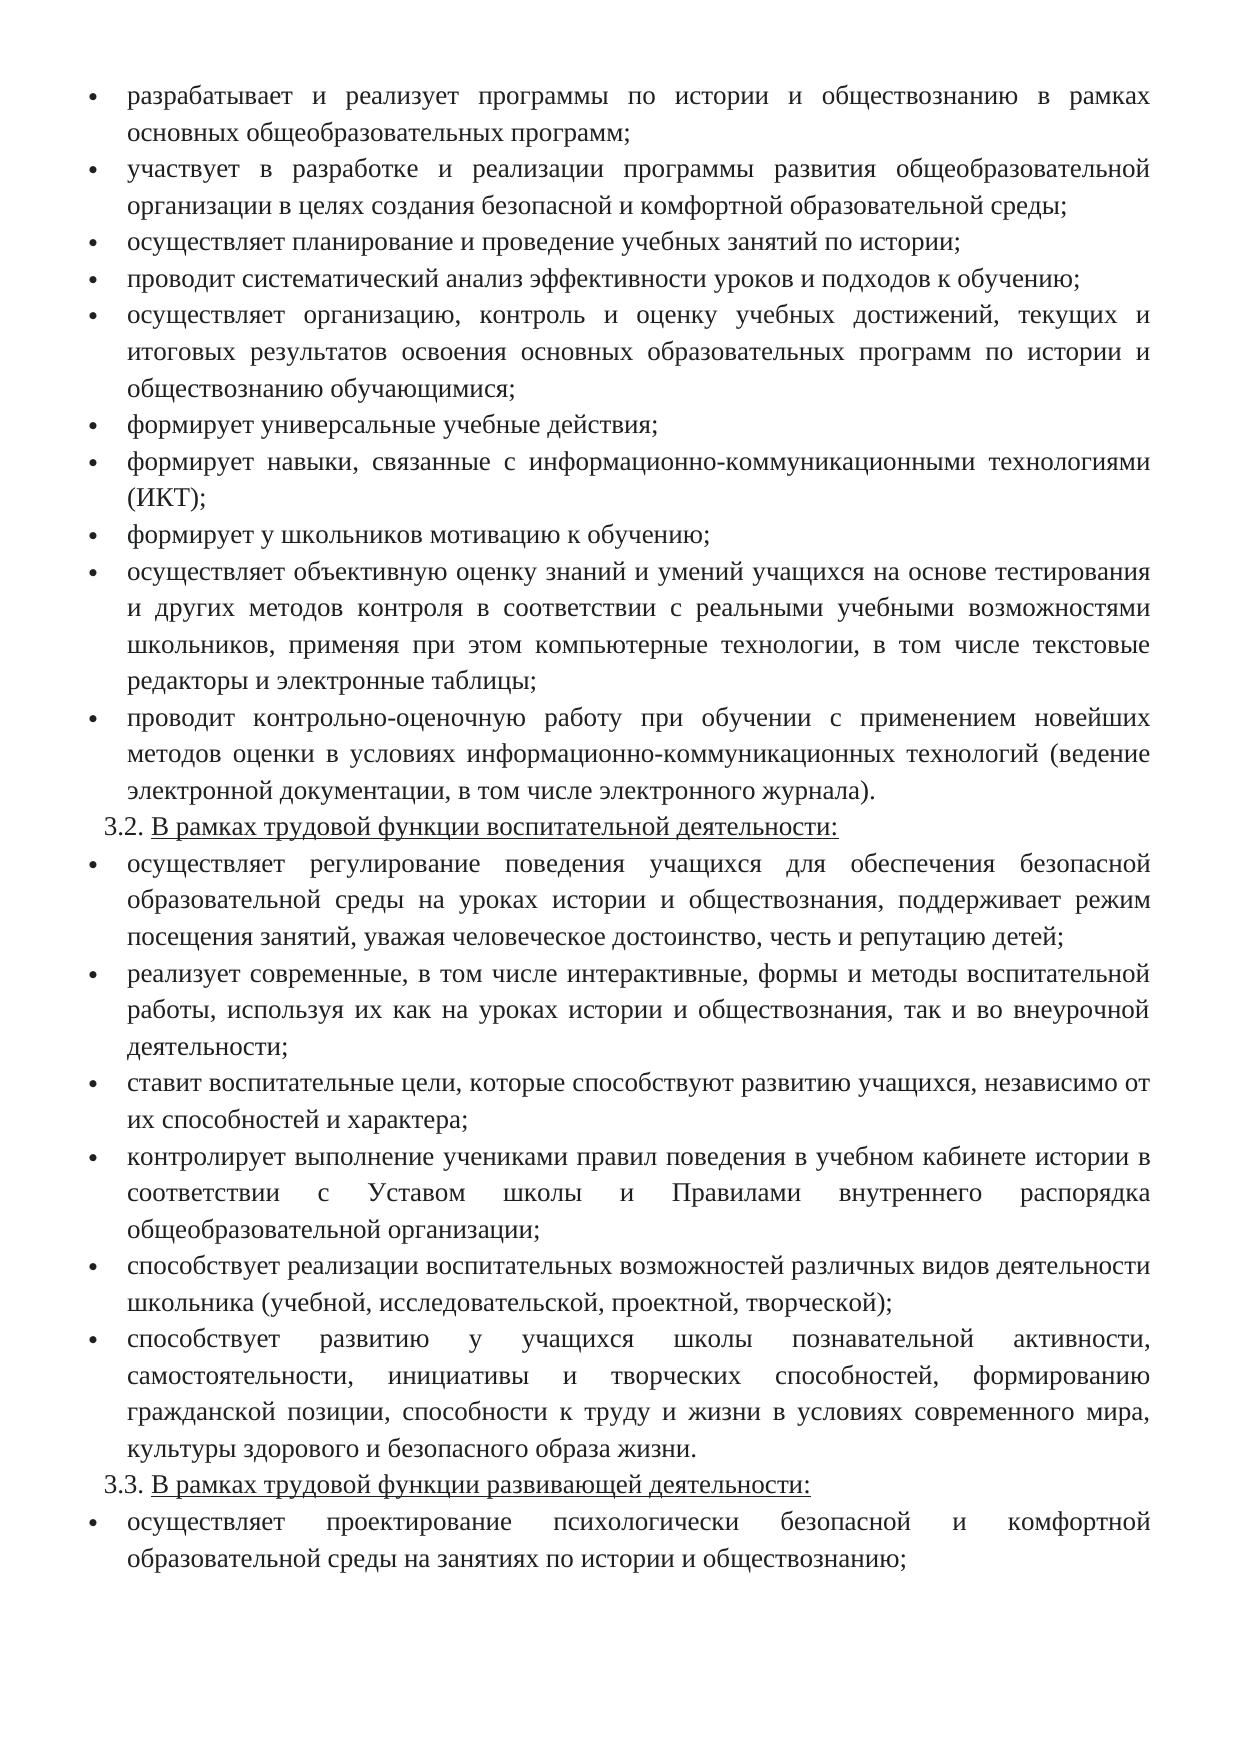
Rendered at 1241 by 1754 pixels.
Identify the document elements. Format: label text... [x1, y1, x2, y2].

list осуществляет регулирование поведения учащихся для обеспечения безопасной образовательной среды на уроках истории и обществознания, поддерживает режим посещения занятий, уважая человеческое достоинство, честь и репутацию детей; [89, 842, 1152, 951]
list формирует навыки, связанные с информационно-коммуникационными технологиями (ИКТ); [89, 439, 1152, 513]
list контролирует выполнение учениками правил поведения в учебном кабинете истории в соответствии с Уставом школы и Правилами внутреннего распорядка общеобразовательной организации; [89, 1134, 1152, 1244]
list проводит контрольно-оценочную работу при обучении с применением новейших методов оценки в условиях информационно-коммуникационных технологий (ведение электронной документации, в том числе электронного журнала). [89, 695, 1152, 805]
text 3.2. В рамках трудовой функции воспитательной деятельности: [103, 805, 1152, 842]
list формирует универсальные учебные действия; [89, 403, 1152, 439]
list реализует современные, в том числе интерактивные, формы и методы воспитательной работы, используя их как на уроках истории и обществознания, так и во внеурочной деятельности; [89, 951, 1152, 1061]
list способствует реализации воспитательных возможностей различных видов деятельности школьника (учебной, исследовательской, проектной, творческой); [89, 1244, 1152, 1317]
list участвует в разработке и реализации программы развития общеобразовательной организации в целях создания безопасной и комфортной образовательной среды; [89, 147, 1152, 220]
list способствует развитию у учащихся школы познавательной активности, самостоятельности, инициативы и творческих способностей, формированию гражданской позиции, способности к труду и жизни в условиях современного мира, культуры здорового и безопасного образа жизни. [89, 1317, 1152, 1463]
list формирует у школьников мотивацию к обучению; [89, 513, 1152, 549]
list осуществляет планирование и проведение учебных занятий по истории; [89, 220, 1152, 257]
list ставит воспитательные цели, которые способствуют развитию учащихся, независимо от их способностей и характера; [89, 1061, 1152, 1134]
list осуществляет организацию, контроль и оценку учебных достижений, текущих и итоговых результатов освоения основных образовательных программ по истории и обществознанию обучающимися; [89, 293, 1152, 403]
list проводит систематический анализ эффективности уроков и подходов к обучению; [89, 257, 1152, 293]
list осуществляет объективную оценку знаний и умений учащихся на основе тестирования и других методов контроля в соответствии с реальными учебными возможностями школьников, применяя при этом компьютерные технологии, в том числе текстовые редакторы и электронные таблицы; [89, 549, 1152, 695]
list осуществляет проектирование психологически безопасной и комфортной образовательной среды на занятиях по истории и обществознанию; [89, 1500, 1152, 1573]
text 3.3. В рамках трудовой функции развивающей деятельности: [103, 1463, 1152, 1500]
list разрабатывает и реализует программы по истории и обществознанию в рамках основных общеобразовательных программ; [89, 74, 1152, 147]
